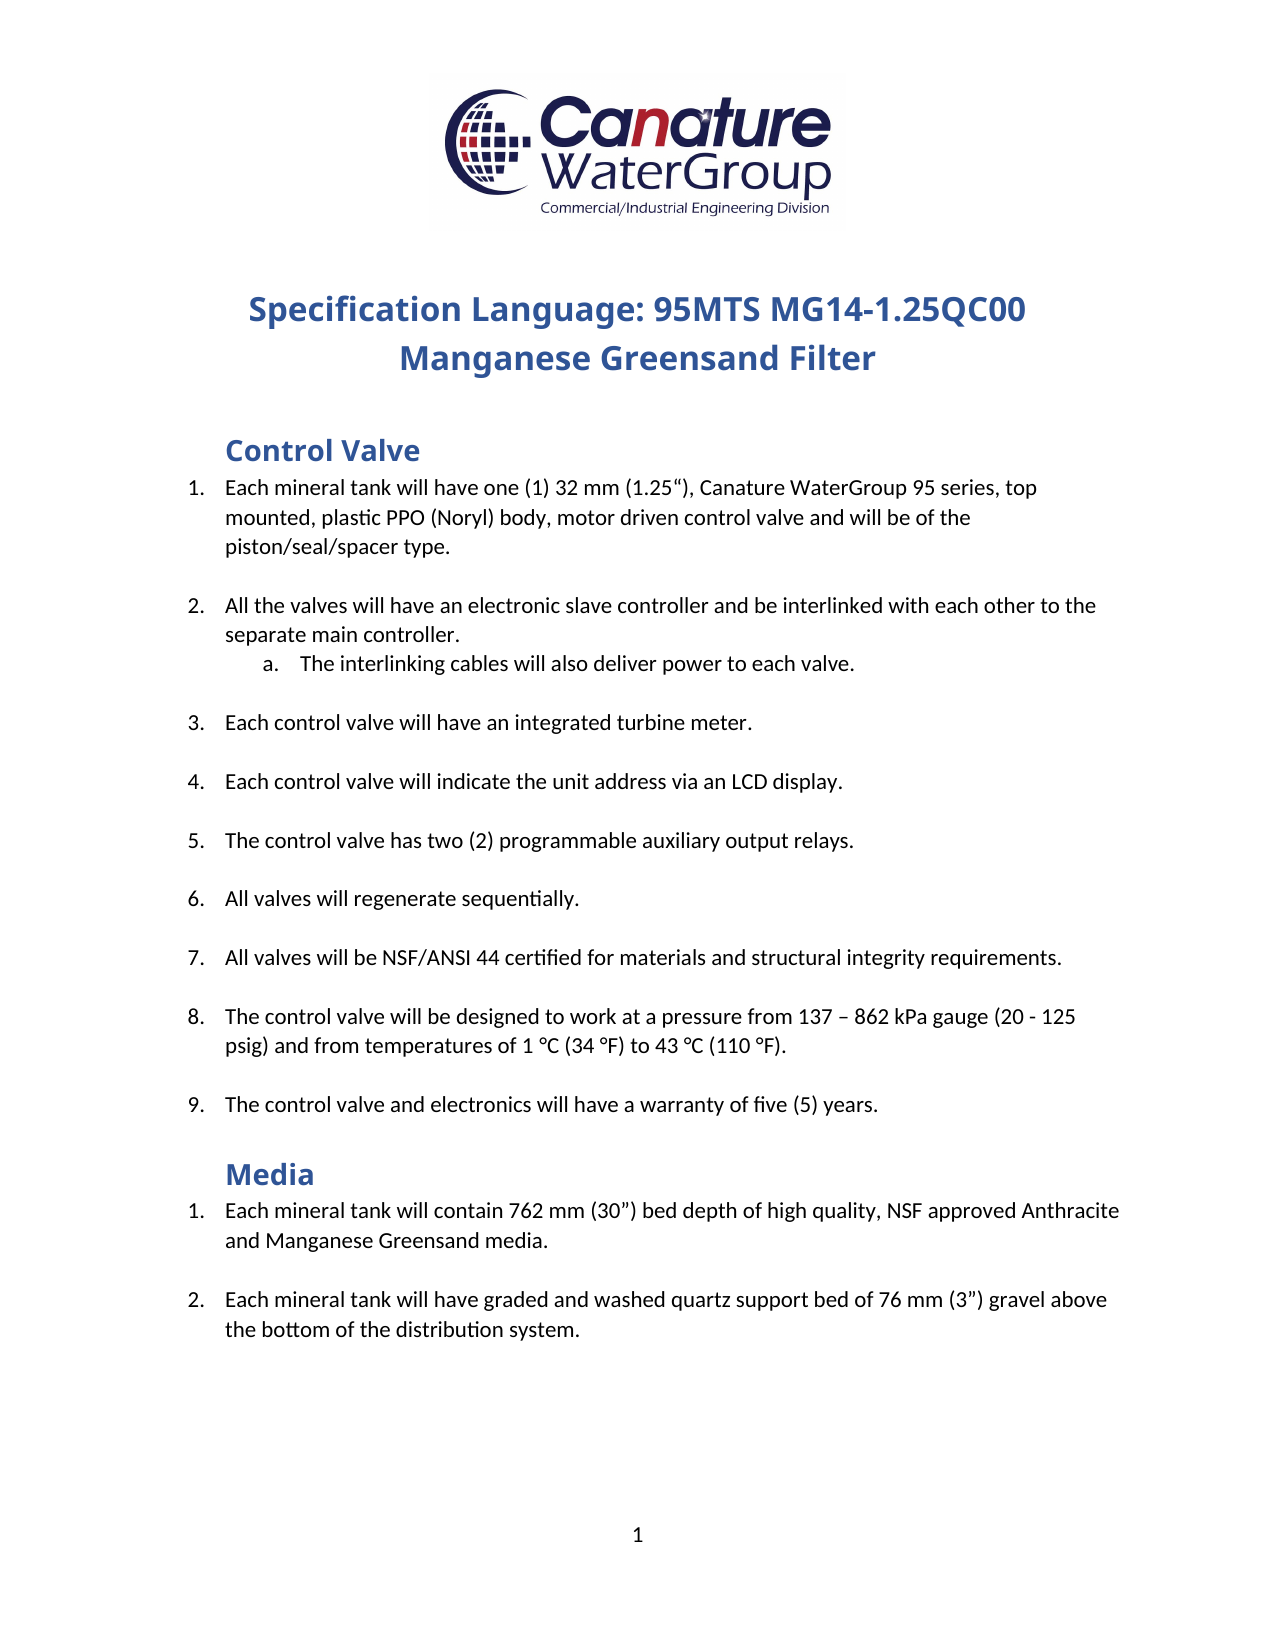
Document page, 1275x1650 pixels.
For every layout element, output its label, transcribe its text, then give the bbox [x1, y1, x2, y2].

subtitle Specification Language: 95MTS MG14-1.25QC00 Manganese Greensand Filter [150, 286, 1125, 380]
list The control valve has two (2) programmable auxiliary output relays. [187, 826, 1125, 883]
list Each mineral tank will have graded and washed quartz support bed of 76 mm (3”) gravel above the bottom of the distribution system. [187, 1286, 1125, 1343]
list The interlinking cables will also deliver power to each valve. [262, 649, 1125, 707]
list The control valve and electronics will have a warranty of five (5) years. [187, 1090, 1125, 1118]
subtitle Media [150, 1154, 1125, 1193]
list All valves will regenerate sequentially. [187, 884, 1125, 942]
list Each mineral tank will contain 762 mm (30”) bed depth of high quality, NSF approved Anthracite and Manganese Greensand media. [187, 1197, 1125, 1254]
list All valves will be NSF/ANSI 44 certified for materials and structural integrity requirements. [187, 943, 1125, 1001]
picture [428, 73, 847, 231]
list Each control valve will have an integrated turbine meter. [187, 708, 1125, 766]
list Each control valve will indicate the unit address via an LCD display. [187, 767, 1125, 824]
subtitle Control Valve [150, 430, 1125, 470]
list All the valves will have an electronic slave controller and be interlinked with each other to the separate main controller. [187, 591, 1125, 648]
list Each mineral tank will have one (1) 32 mm (1.25“), Canature WaterGroup 95 series, top mounted, plastic PPO (Noryl) body, motor driven control valve and will be of the piston/seal/spacer type. [187, 473, 1125, 589]
list The control valve will be designed to work at a pressure from 137 – 862 kPa gauge (20 - 125 psig) and from temperatures of 1 °C (34 °F) to 43 °C (110 °F). [187, 1002, 1125, 1089]
